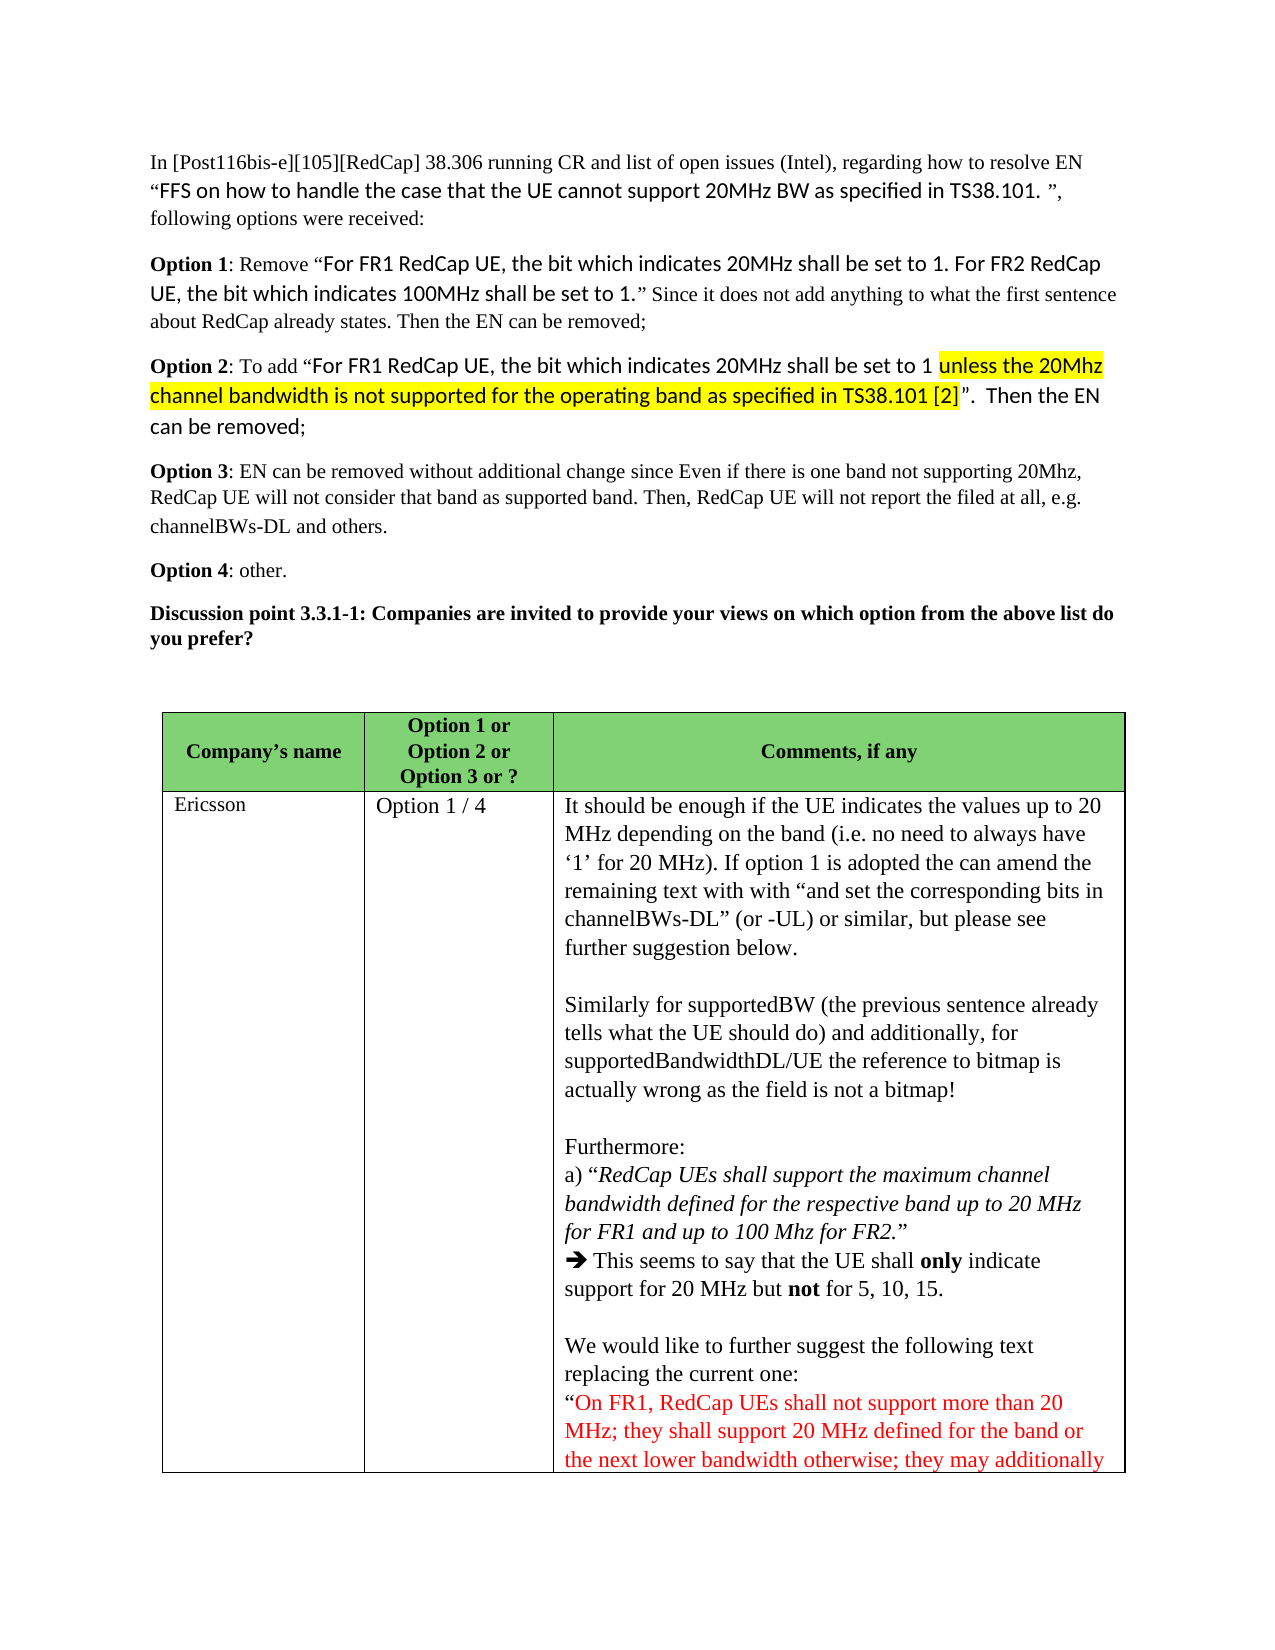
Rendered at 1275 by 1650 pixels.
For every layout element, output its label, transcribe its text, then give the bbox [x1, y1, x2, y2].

table_header Option 1 or Option 2 or Option 3 or ? [365, 713, 553, 791]
table_header Comments, if any [554, 713, 1124, 791]
table_header Company’s name [163, 713, 364, 791]
text In [Post116bis-e][105][RedCap] 38.306 running CR and list of open issues (Intel), regarding how to resolve EN “FFS on how to handle the case that the UE cannot support 20MHz BW as specified in TS38.101. ”, following options were received: [150, 150, 1125, 230]
text Option 1: Remove “For FR1 RedCap UE, the bit which indicates 20MHz shall be set to 1. For FR2 RedCap UE, the bit which indicates 100MHz shall be set to 1.” Since it does not add anything to what the first sentence about RedCap already states. Then the EN can be removed; [150, 249, 1125, 333]
text Option 2: To add “For FR1 RedCap UE, the bit which indicates 20MHz shall be set to 1 unless the 20Mhz channel bandwidth is not supported for the operating band as specified in TS38.101 [2]”. Then the EN can be removed; [150, 351, 1125, 440]
table_cell Ericsson [163, 792, 364, 1472]
text Option 3: EN can be removed without additional change since Even if there is one band not supporting 20Mhz, RedCap UE will not consider that band as supported band. Then, RedCap UE will not report the filed at all, e.g. channelBWs-DL and others. [150, 459, 1125, 539]
text Discussion point 3.3.1-1: Companies are invited to provide your views on which option from the above list do you prefer? [150, 600, 1125, 650]
table_cell Option 1 / 4 [365, 792, 553, 1472]
text Option 4: other. [150, 558, 1125, 582]
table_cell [554, 792, 1124, 1472]
